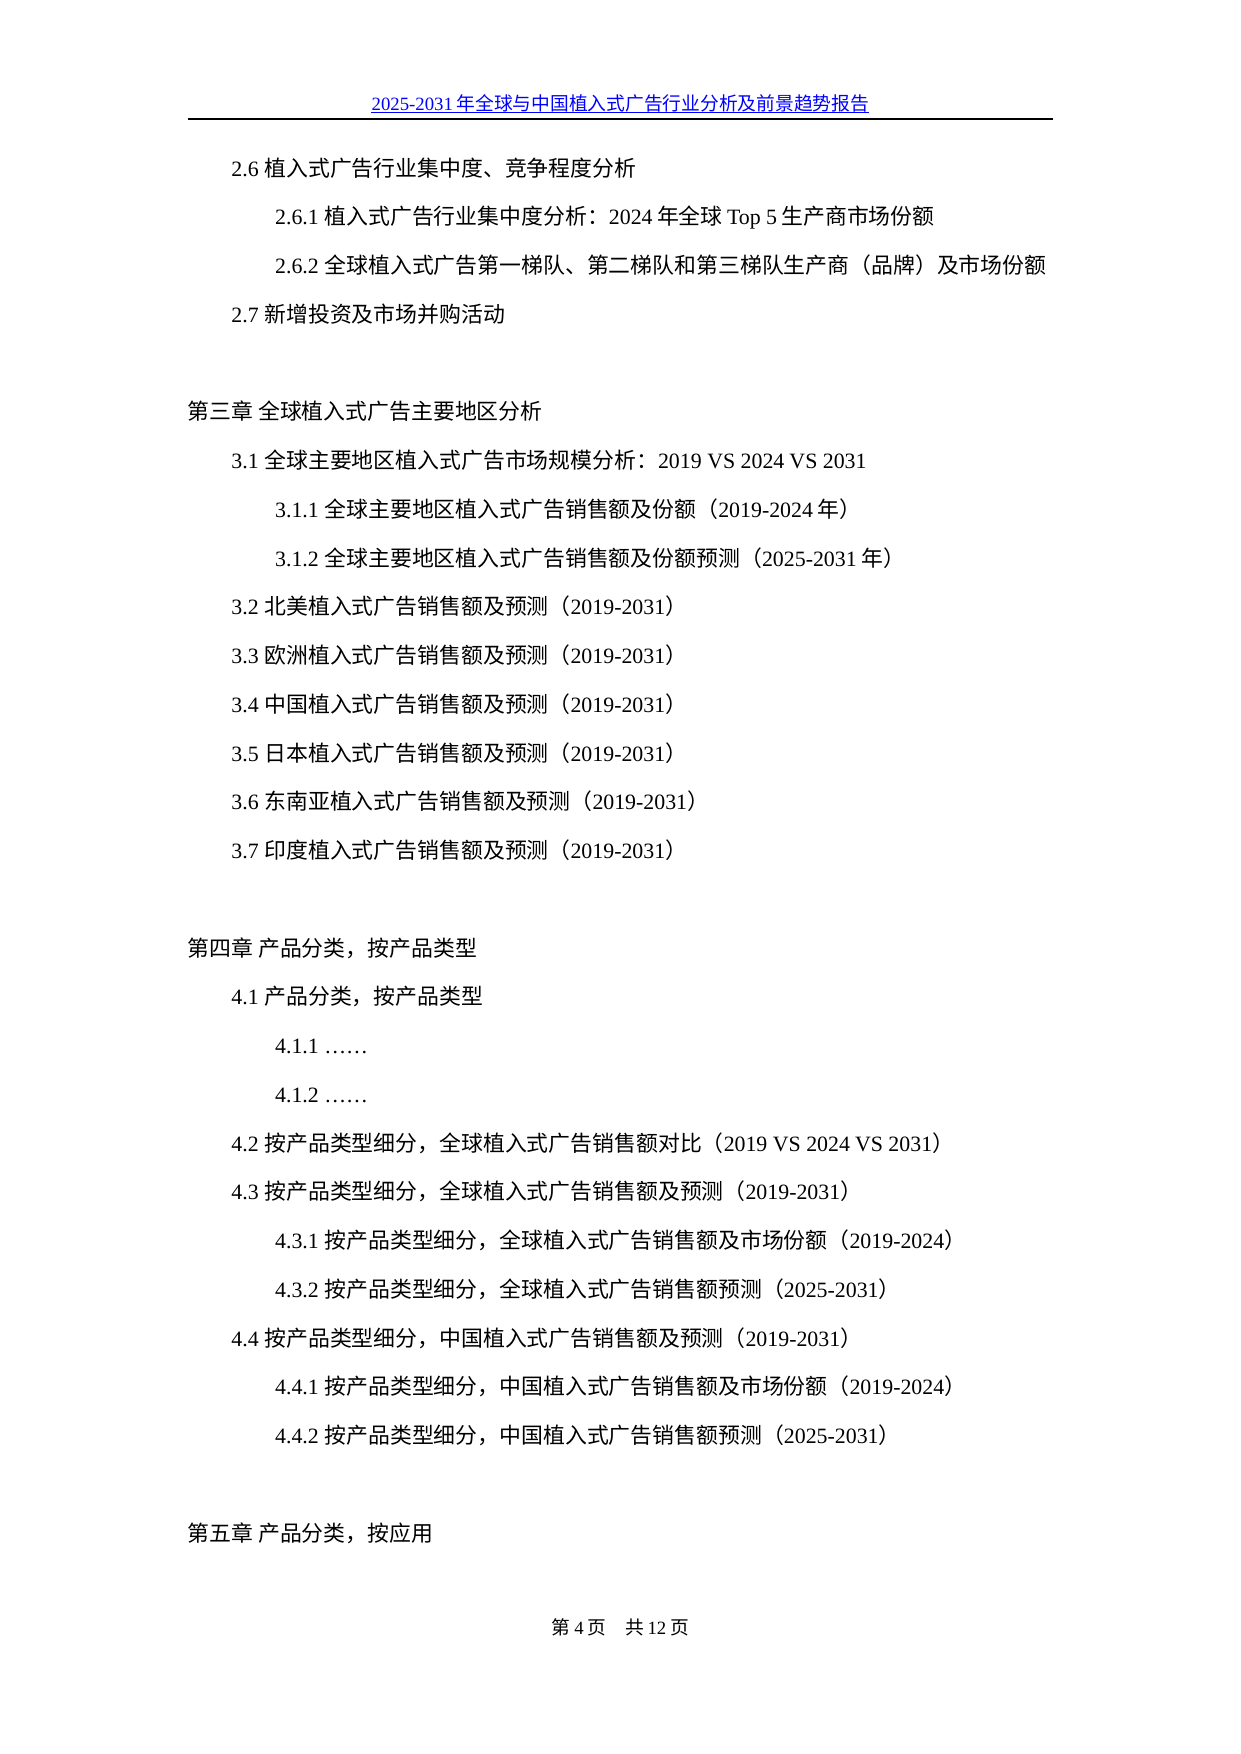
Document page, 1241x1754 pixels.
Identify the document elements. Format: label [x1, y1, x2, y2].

text [187, 150, 1053, 1548]
